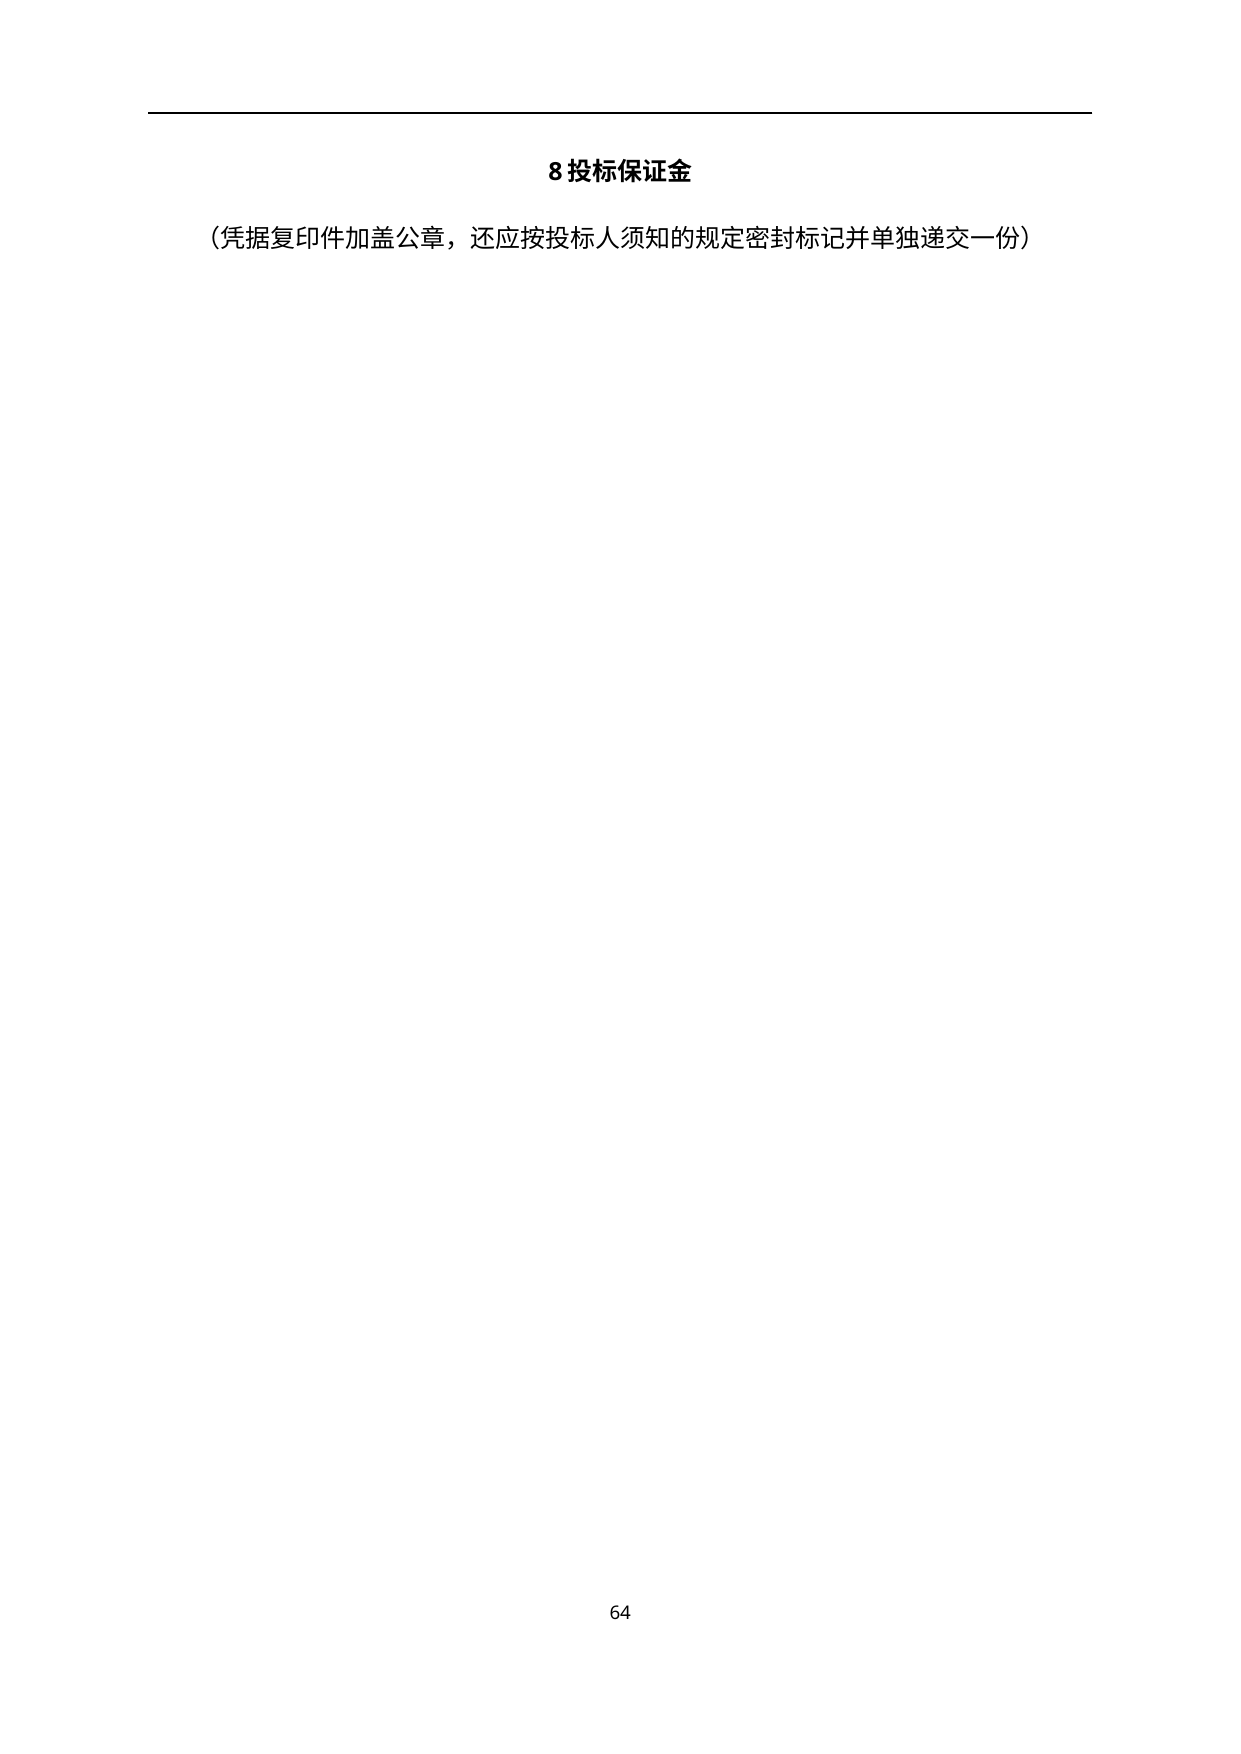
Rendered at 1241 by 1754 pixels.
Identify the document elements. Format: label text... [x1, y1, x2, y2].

text （凭据复印件加盖公章，还应按投标人须知的规定密封标记并单独递交一份） [148, 218, 1092, 254]
subtitle 8投标保证金 [148, 151, 1092, 188]
